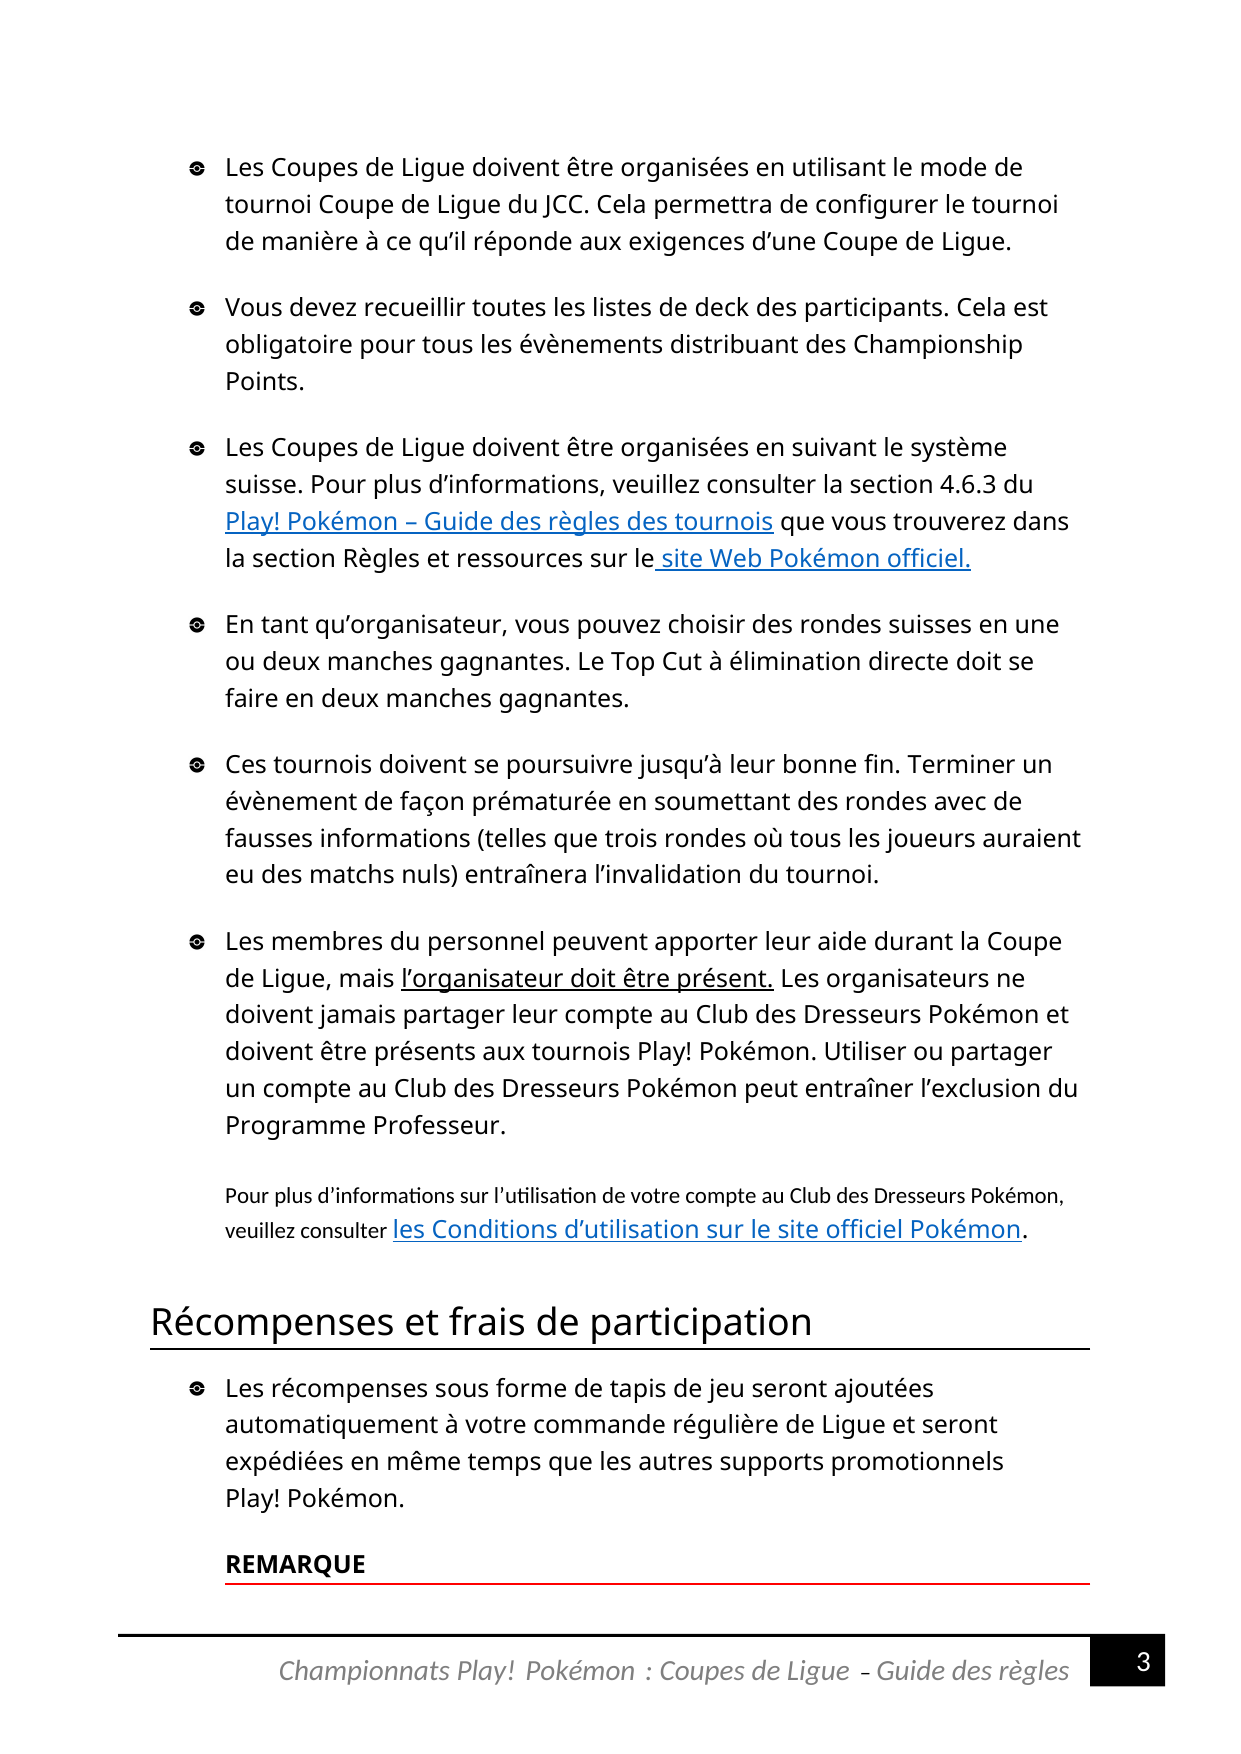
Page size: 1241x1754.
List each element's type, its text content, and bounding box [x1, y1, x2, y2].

list Les récompenses sous forme de tapis de jeu seront ajoutées automatiquement à votre commande régulière de Ligue et seront expédiées en même temps que les autres supports promotionnels Play! Pokémon. [187, 1370, 1090, 1545]
list Les Coupes de Ligue doivent être organisées en suivant le système suisse. Pour plus d’informations, veuillez consulter la section 4.6.3 du Play! Pokémon – Guide des règles des tournois que vous trouverez dans la section Règles et ressources sur le site Web Pokémon officiel. [187, 430, 1090, 604]
picture [188, 300, 206, 317]
subtitle Récompenses et frais de participation [150, 1295, 1090, 1348]
picture [188, 933, 206, 951]
list Les Coupes de Ligue doivent être organisées en utilisant le mode de tournoi Coupe de Ligue du JCC. Cela permettra de configurer le tournoi de manière à ce qu’il réponde aux exigences d’une Coupe de Ligue. [187, 150, 1090, 288]
list Vous devez recueillir toutes les listes de deck des participants. Cela est obligatoire pour tous les évènements distribuant des Championship Points. [187, 290, 1090, 428]
list Ces tournois doivent se poursuivre jusqu’à leur bonne fin. Terminer un évènement de façon prématurée en soumettant des rondes avec de fausses informations (telles que trois rondes où tous les joueurs auraient eu des matchs nuls) entraînera l’invalidation du tournoi. [187, 747, 1090, 921]
list En tant qu’organisateur, vous pouvez choisir des rondes suisses en une ou deux manches gagnantes. Le Top Cut à élimination directe doit se faire en deux manches gagnantes. [187, 607, 1090, 744]
picture [188, 756, 206, 774]
list Les membres du personnel peuvent apporter leur aide durant la Coupe de Ligue, mais l’organisateur doit être présent. Les organisateurs ne doivent jamais partager leur compte au Club des Dresseurs Pokémon et doivent être présents aux tournois Play! Pokémon. Utiliser ou partager un compte au Club des Dresseurs Pokémon peut entraîner l’exclusion du Programme Professeur. [187, 923, 1090, 1141]
list Pour plus d’informations sur l’utilisation de votre compte au Club des Dresseurs Pokémon, veuillez consulter les Conditions d’utilisation sur le site officiel Pokémon. [225, 1181, 1090, 1276]
picture [188, 1380, 206, 1397]
picture [188, 440, 206, 457]
picture [188, 616, 206, 634]
picture [188, 160, 206, 177]
list REMARQUE [225, 1547, 1090, 1583]
